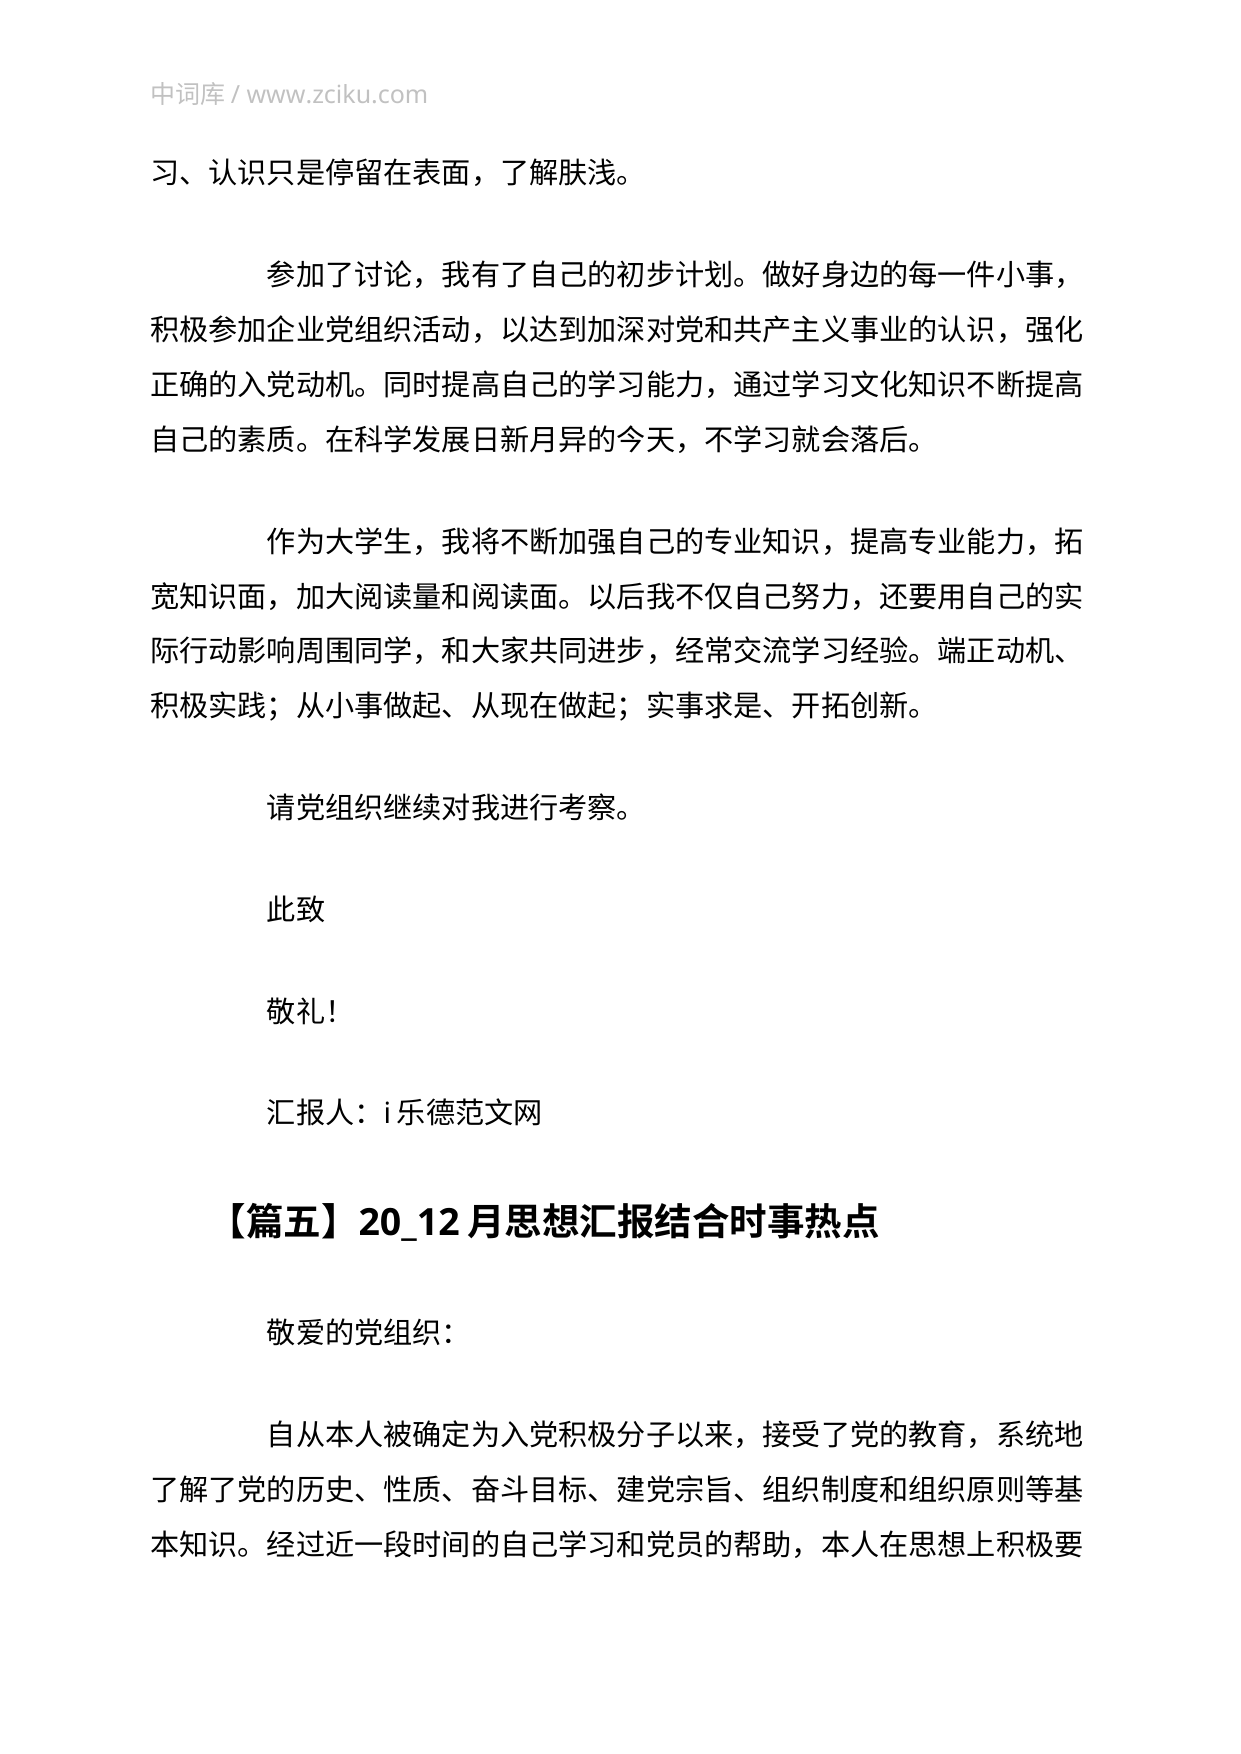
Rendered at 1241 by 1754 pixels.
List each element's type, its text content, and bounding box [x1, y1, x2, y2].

text 此致 [150, 886, 1090, 929]
text 敬爱的党组织： [150, 1309, 1090, 1352]
text 作为大学生，我将不断加强自己的专业知识，提高专业能力，拓宽知识面，加大阅读量和阅读面。以后我不仅自己努力，还要用自己的实际行动影响周围同学，和大家共同进步，经常交流学习经验。端正动机、积极实践；从小事做起、从现在做起；实事求是、开拓创新。 [150, 518, 1090, 725]
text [150, 1411, 1090, 1563]
text 请党组织继续对我进行考察。 [150, 785, 1090, 827]
text 汇报人：i乐德范文网 [150, 1090, 1090, 1132]
text 参加了讨论，我有了自己的初步计划。做好身边的每一件小事，积极参加企业党组织活动，以达到加深对党和共产主义事业的认识，强化正确的入党动机。同时提高自己的学习能力，通过学习文化知识不断提高自己的素质。在科学发展日新月异的今天，不学习就会落后。 [150, 252, 1090, 459]
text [150, 150, 1090, 192]
text 敬礼！ [150, 988, 1090, 1031]
text 【篇五】20_12月思想汇报结合时事热点 [150, 1192, 1090, 1246]
